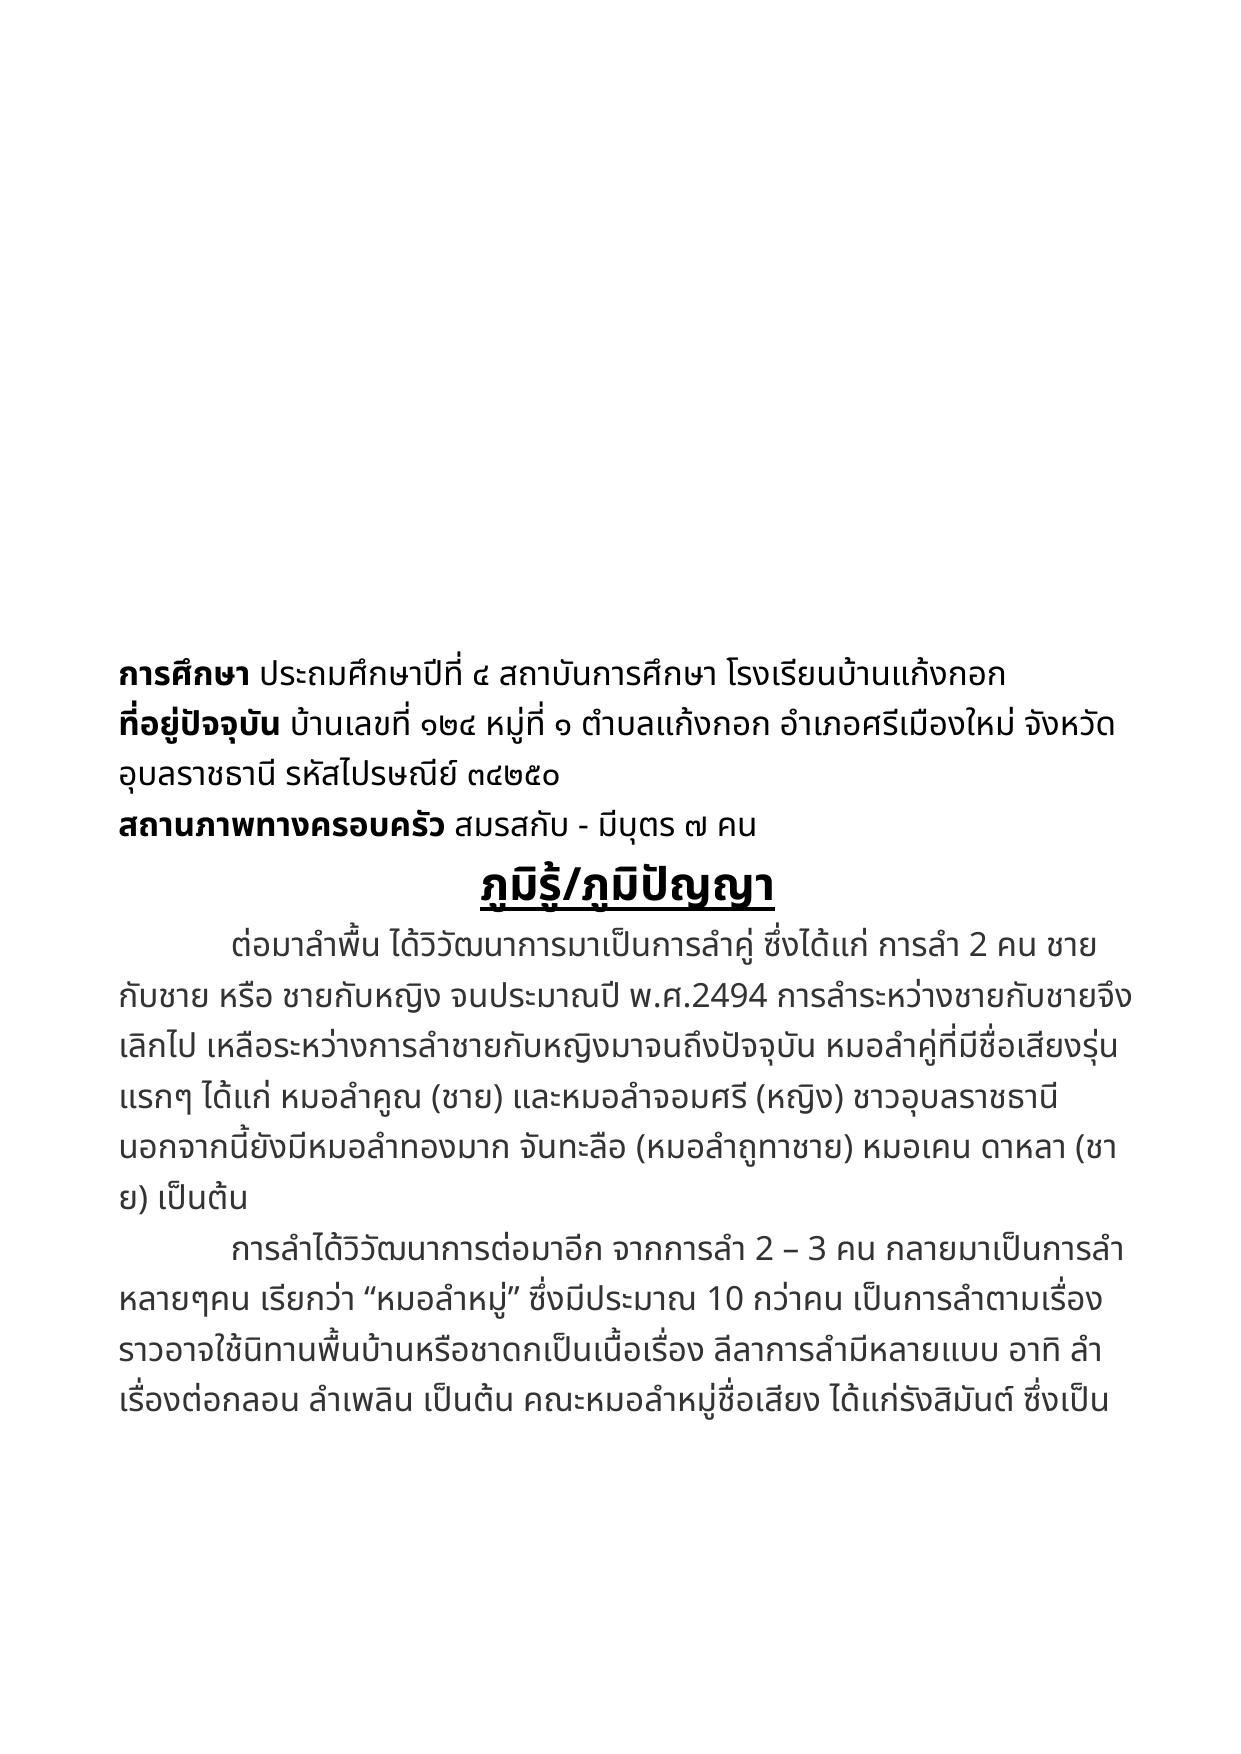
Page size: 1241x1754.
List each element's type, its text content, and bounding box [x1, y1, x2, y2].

text การศึกษา ประถมศึกษาปีที่ ๔ สถาบันการศึกษา โรงเรียนบ้านแก้งกอก [118, 649, 1137, 700]
text ที่อยู่ปัจจุบัน บ้านเลขที่ ๑๒๔ หมู่ที่ ๑ ตำบลแก้งกอก อำเภอศรีเมืองใหม่ จังหวัดอุบลราชธานี รหัสไปรษณีย์ ๓๔๒๕๐ [118, 700, 1137, 801]
text ภูมิรู้/ภูมิปัญญา [118, 851, 1137, 921]
text สถานภาพทางครอบครัว สมรสกับ - มีบุตร ๗ คน [118, 801, 1137, 851]
